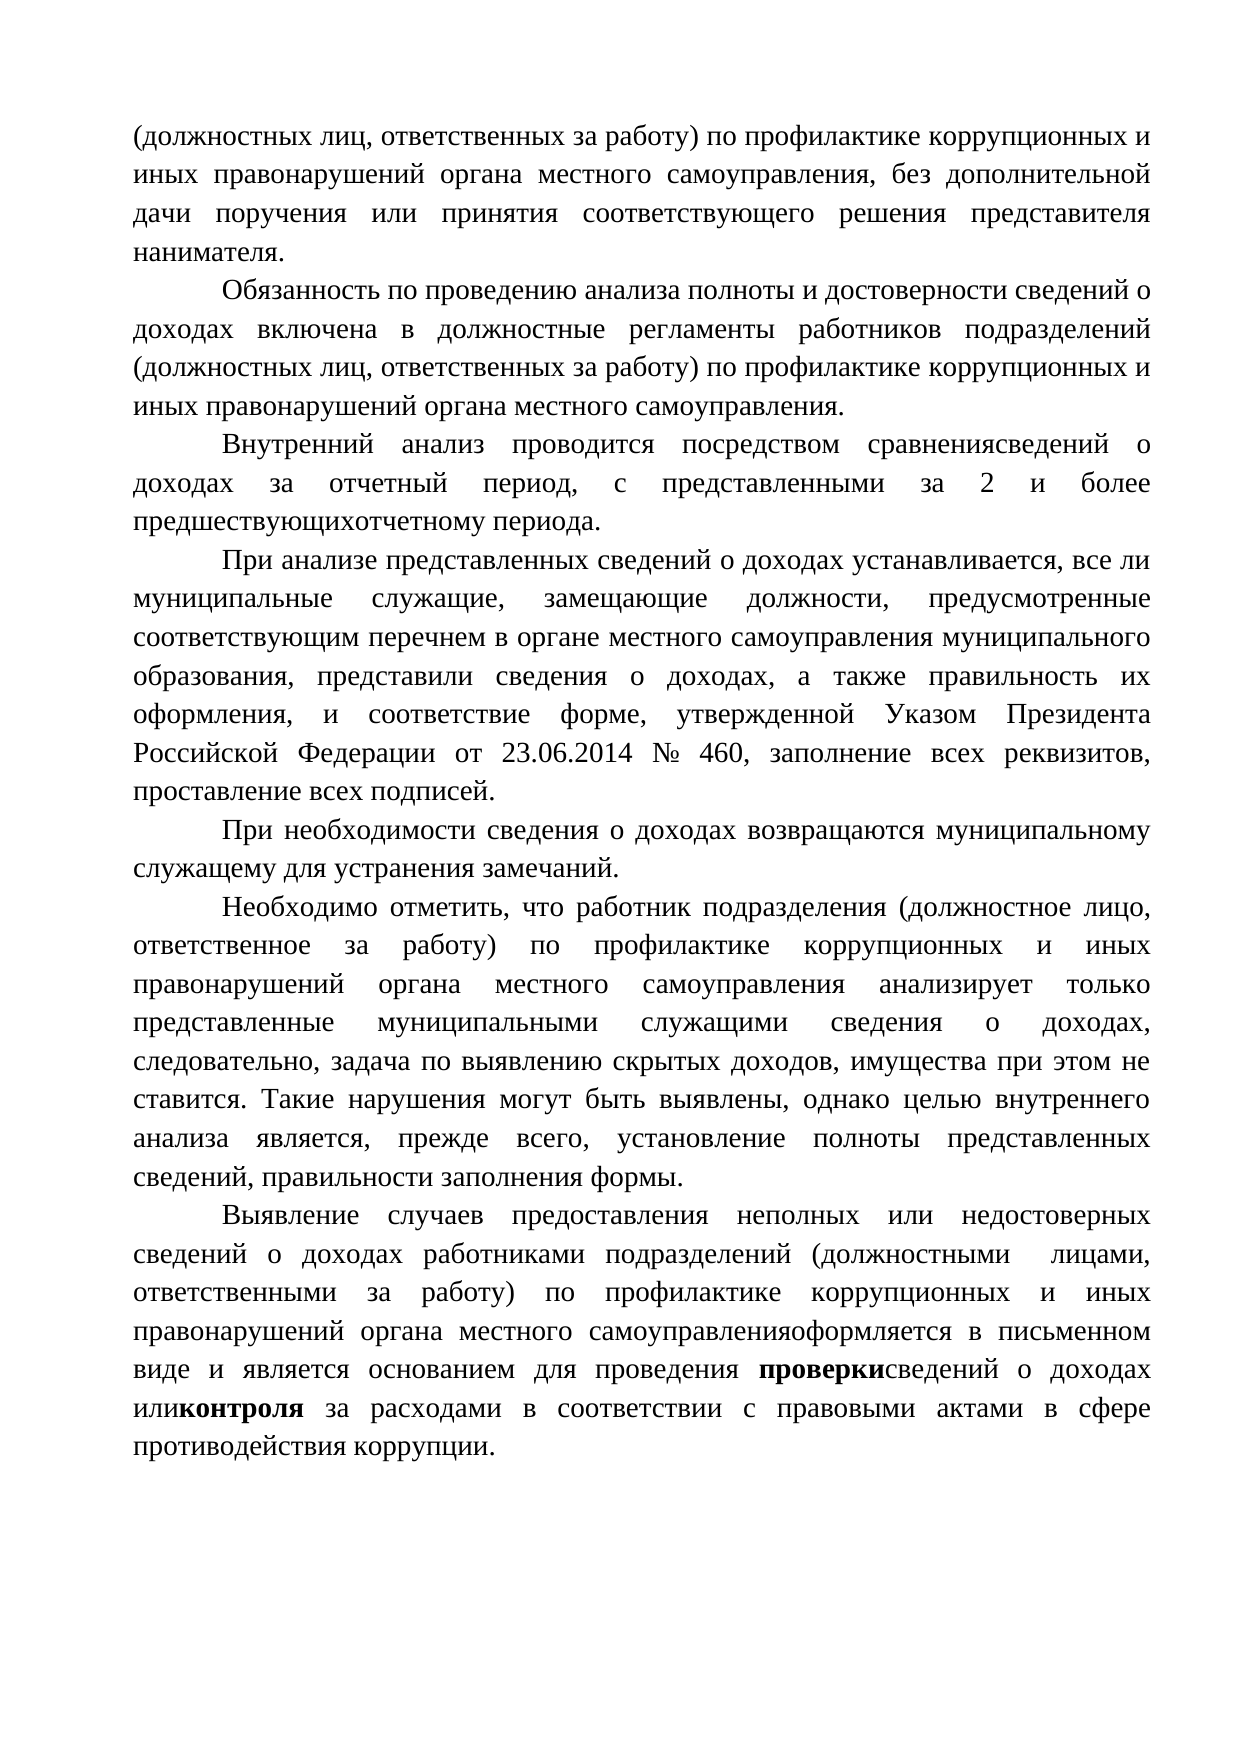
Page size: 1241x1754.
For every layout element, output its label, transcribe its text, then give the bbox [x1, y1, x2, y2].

text Необходимо отметить, что работник подразделения (должностное лицо, ответственное за работу) по профилактике коррупционных и иных правонарушений органа местного самоуправления анализирует только представленные муниципальными служащими сведения о доходах, следовательно, задача по выявлению скрытых доходов, имущества при этом не ставится. Такие нарушения могут быть выявлены, однако целью внутреннего анализа является, прежде всего, установление полноты представленных сведений, правильности заполнения формы. [133, 889, 1152, 1192]
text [133, 118, 1152, 267]
text При необходимости сведения о доходах возвращаются муниципальному служащему для устранения замечаний. [133, 812, 1152, 884]
text Выявление случаев предоставления неполных или недостоверных сведений о доходах работниками подразделений (должностными лицами, ответственными за работу) по профилактике коррупционных и иных правонарушений органа местного самоуправленияоформляется в письменном виде и является основанием для проведения проверкисведений о доходах иликонтроля за расходами в соответствии с правовыми актами в сфере противодействия коррупции. [133, 1197, 1152, 1462]
text Внутренний анализ проводится посредством сравнениясведений о доходах за отчетный период, с представленными за 2 и более предшествующихотчетному периода. [133, 426, 1152, 537]
text При анализе представленных сведений о доходах устанавливается, все ли муниципальные служащие, замещающие должности, предусмотренные соответствующим перечнем в органе местного самоуправления муниципального образования, представили сведения о доходах, а также правильность их оформления, и соответствие форме, утвержденной Указом Президента Российской Федерации от 23.06.2014 № 460, заполнение всех реквизитов, проставление всех подписей. [133, 542, 1152, 807]
text Обязанность по проведению анализа полноты и достоверности сведений о доходах включена в должностные регламенты работников подразделений (должностных лиц, ответственных за работу) по профилактике коррупционных и иных правонарушений органа местного самоуправления. [133, 272, 1152, 421]
